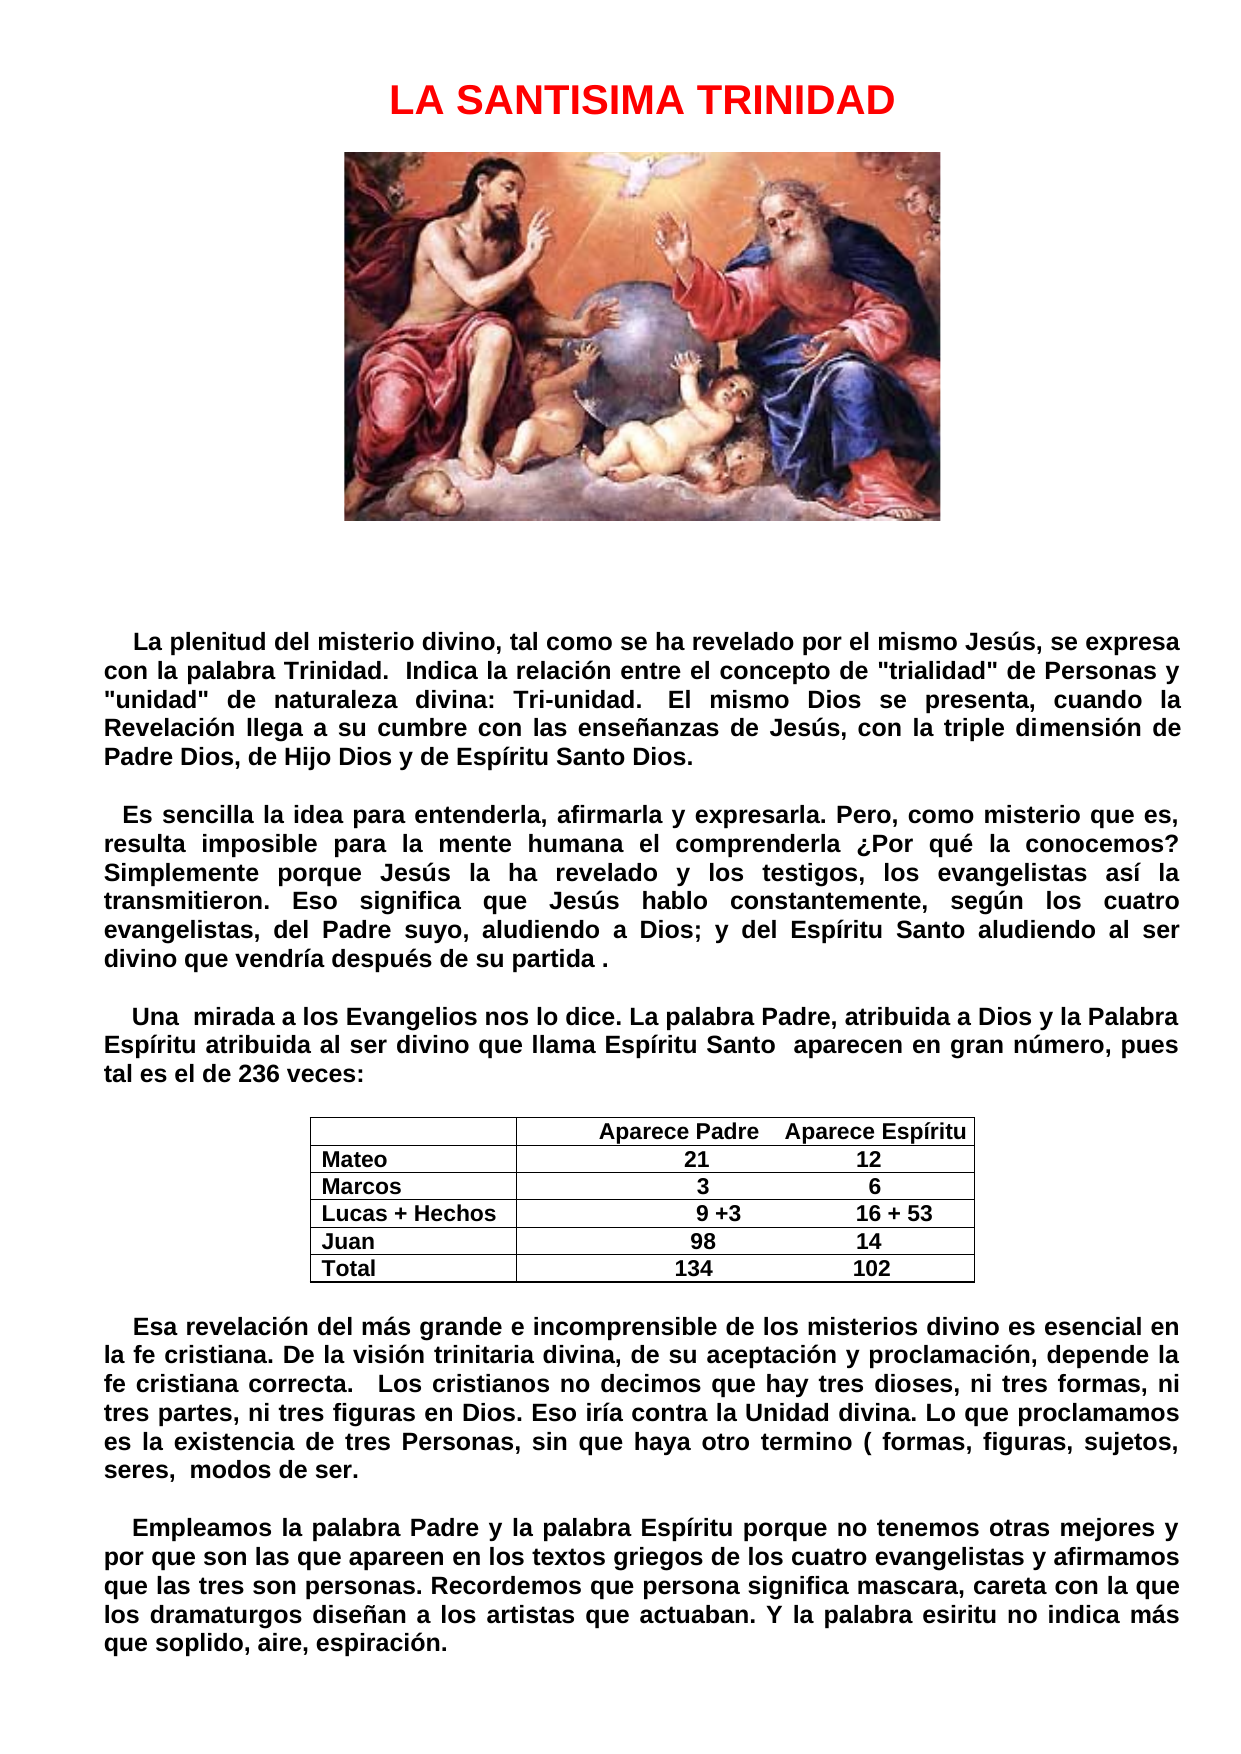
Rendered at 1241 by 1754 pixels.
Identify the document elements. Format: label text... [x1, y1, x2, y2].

table_cell Total [311, 1255, 516, 1281]
table_cell 9 +3 16 + 53 [517, 1200, 974, 1227]
text Esa revelación del más grande e incomprensible de los misterios divino es esencial en la fe cristiana. De la visión trinitaria divina, de su aceptación y proclamación, depende la fe cristiana correcta. Los cristianos no decimos que hay tres dioses, ni tres formas, ni tres partes, ni tres figuras en Dios. Eso iría contra la Unidad divina. Lo que proclamamos es la existencia de tres Personas, sin que haya otro termino ( formas, figuras, sujetos, seres, modos de ser. [103, 1312, 1181, 1484]
text Una mirada a los Evangelios nos lo dice. La palabra Padre, atribuida a Dios y la Palabra Espíritu atribuida al ser divino que llama Espíritu Santo aparecen en gran número, pues tal es el de 236 veces: [103, 1002, 1181, 1088]
table_cell Lucas + Hechos [311, 1200, 516, 1227]
table_cell Marcos [311, 1173, 516, 1199]
text LA SANTISIMA TRINIDAD [103, 75, 1181, 123]
table_cell Juan [311, 1228, 516, 1254]
table_cell 21 12 [517, 1146, 974, 1172]
text La plenitud del misterio divino, tal como se ha revelado por el mismo Jesús, se expresa con la palabra Trinidad. Indica la relación entre el concepto de "trialidad" de Personas y "unidad" de naturaleza divina: Tri-unidad. El mismo Dios se presenta, cuando la Revelación llega a su cumbre con las enseñanzas de Jesús, con la triple dimensión de Padre Dios, de Hijo Dios y de Espíritu Santo Dios. [103, 627, 1181, 771]
text Empleamos la palabra Padre y la palabra Espíritu porque no tenemos otras mejores y por que son las que apareen en los textos griegos de los cuatro evangelistas y afirmamos que las tres son personas. Recordemos que persona significa mascara, careta con la que los dramaturgos diseñan a los artistas que actuaban. Y la palabra esiritu no indica más que soplido, aire, espiración. [103, 1513, 1181, 1657]
table_header Aparece Padre Aparece Espíritu [517, 1118, 974, 1144]
table_cell 134 102 [517, 1255, 974, 1281]
picture [344, 152, 941, 521]
table_header [311, 1118, 516, 1144]
table_cell 3 6 [517, 1173, 974, 1199]
text Es sencilla la idea para entenderla, afirmarla y expresarla. Pero, como misterio que es, resulta imposible para la mente humana el comprenderla ¿Por qué la conocemos? Simplemente porque Jesús la ha revelado y los testigos, los evangelistas así la transmitieron. Eso significa que Jesús hablo constantemente, según los cuatro evangelistas, del Padre suyo, aludiendo a Dios; y del Espíritu Santo aludiendo al ser divino que vendría después de su partida . [103, 800, 1181, 972]
table_cell Mateo [311, 1146, 516, 1172]
table_cell 98 14 [517, 1228, 974, 1254]
